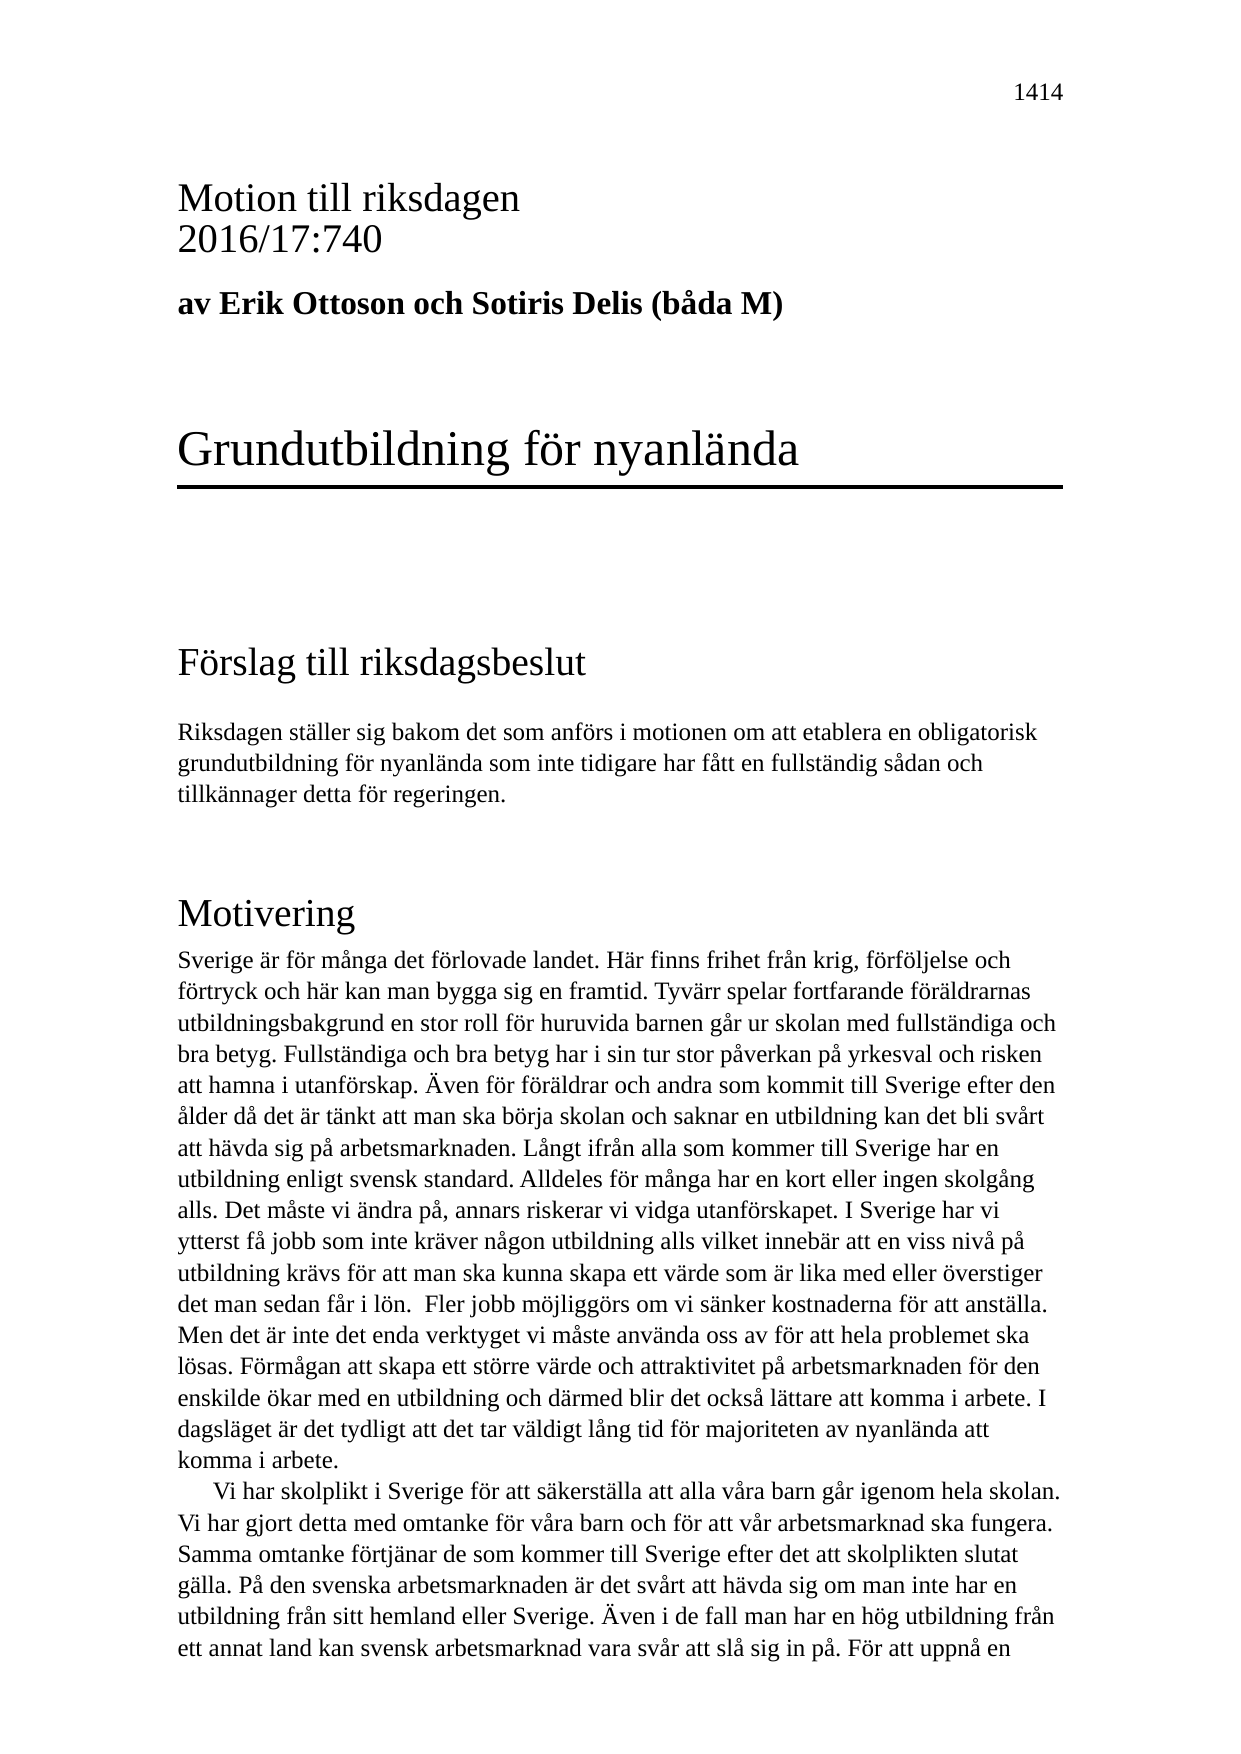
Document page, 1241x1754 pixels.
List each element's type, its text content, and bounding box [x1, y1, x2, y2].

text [177, 1474, 1063, 1661]
text Sverige är för många det förlovade landet. Här finns frihet från krig, förföljelse och förtryck och här kan man bygga sig en framtid. Tyvärr spelar fortfarande föräldrarnas utbildningsbakgrund en stor roll för huruvida barnen går ur skolan med fullständiga och bra betyg. Fullständiga och bra betyg har i sin tur stor påverkan på yrkesval och risken att hamna i utanförskap. Även för föräldrar och andra som kommit till Sverige efter den ålder då det är tänkt att man ska börja skolan och saknar en utbildning kan det bli svårt att hävda sig på arbetsmarknaden. Långt ifrån alla som kommer till Sverige har en utbildning enligt svensk standard. Alldeles för många har en kort eller ingen skolgång alls. Det måste vi ändra på, annars riskerar vi vidga utanförskapet. I Sverige har vi ytterst få jobb som inte kräver någon utbildning alls vilket innebär att en viss nivå på utbildning krävs för att man ska kunna skapa ett värde som är lika med eller överstiger det man sedan får i lön. Fler jobb möjliggörs om vi sänker kostnaderna för att anställa. Men det är inte det enda verktyget vi måste använda oss av för att hela problemet ska lösas. Förmågan att skapa ett större värde och attraktivitet på arbetsmarknaden för den enskilde ökar med en utbildning och därmed blir det också lättare att komma i arbete. I dagsläget är det tydligt att det tar väldigt lång tid för majoriteten av nyanlända att komma i arbete. [177, 943, 1063, 1474]
subtitle Motivering [177, 894, 1063, 934]
